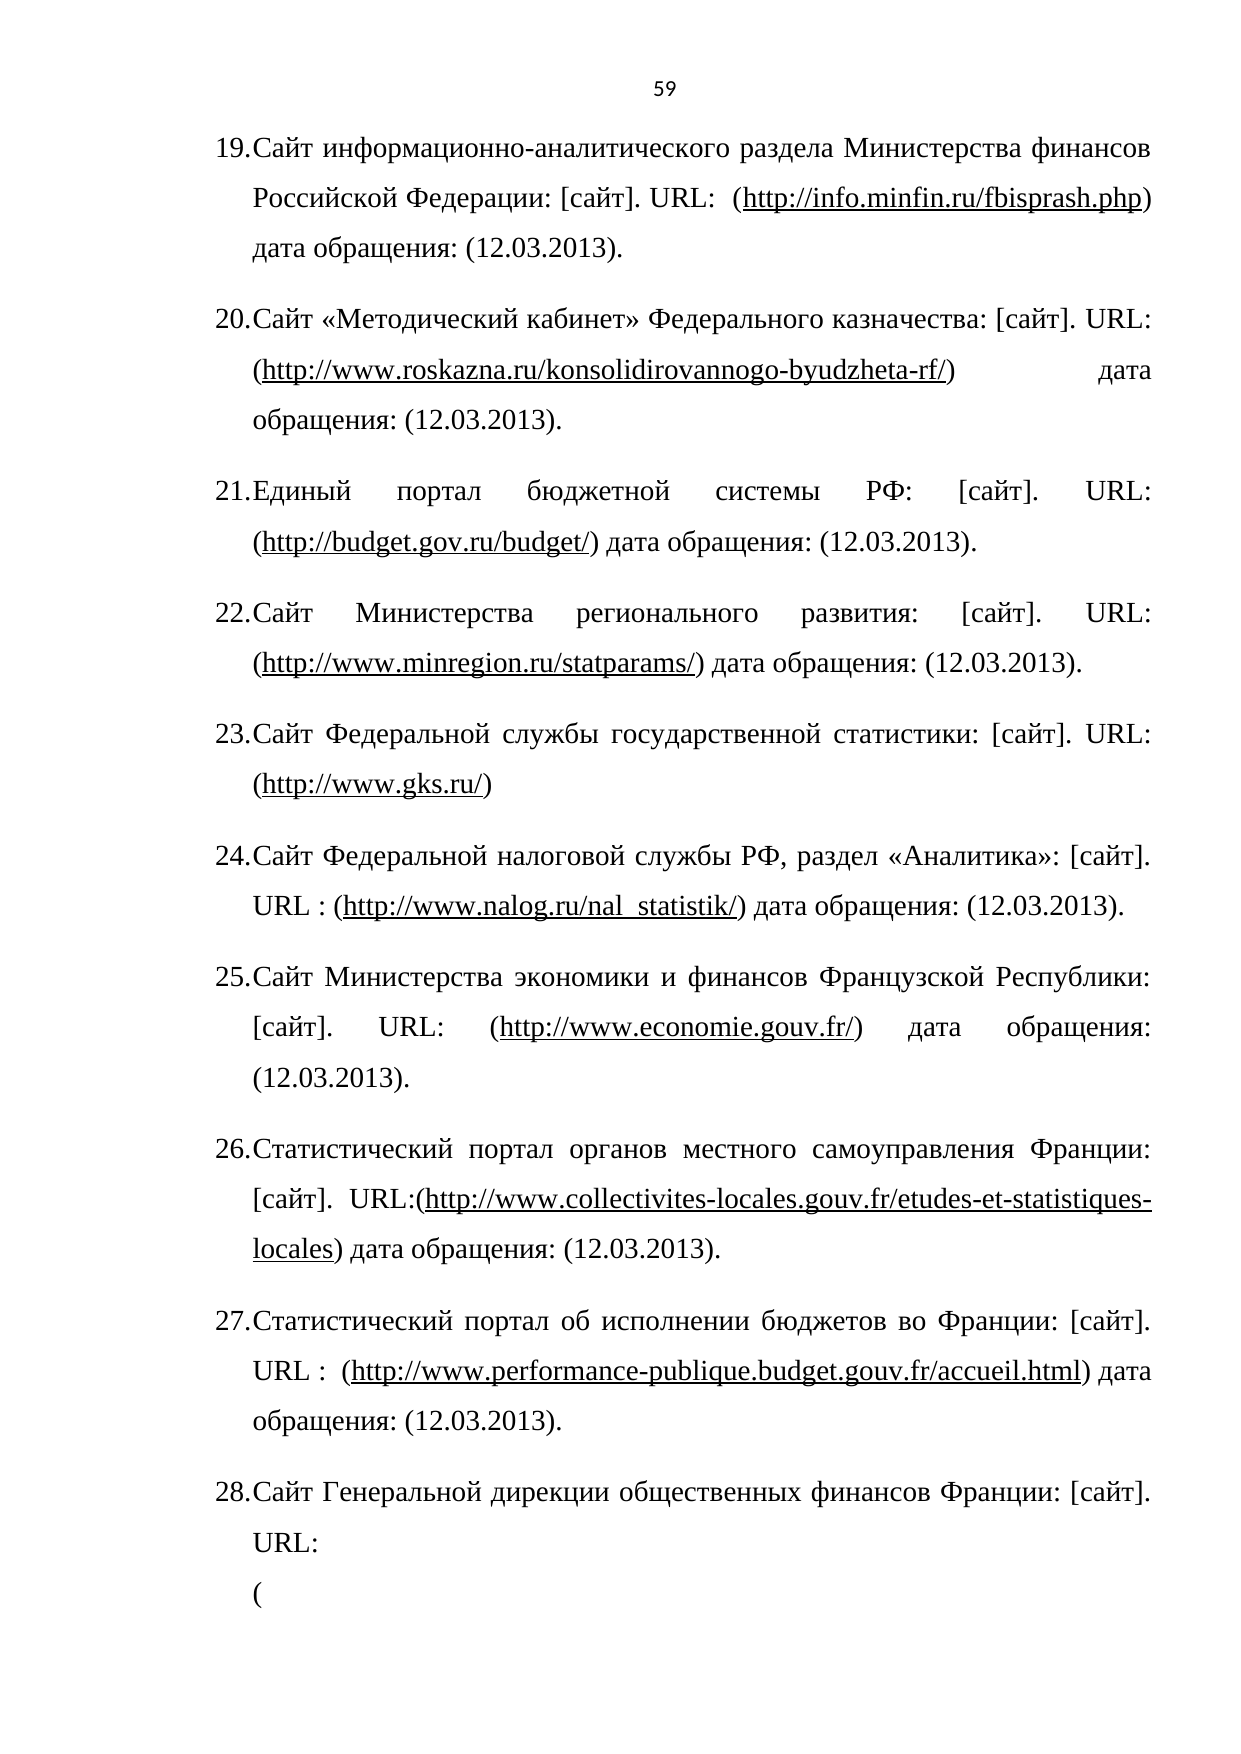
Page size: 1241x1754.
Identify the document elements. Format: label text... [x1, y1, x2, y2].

list Статистический портал органов местного самоуправления Франции: [сайт]. URL:(http://www.collectivites-locales.gouv.fr/etudes-et-statistiques-locales) дата обращения: (12.03.2013). [215, 1131, 1152, 1265]
list Сайт информационно-аналитического раздела Министерства финансов Российской Федерации: [сайт]. URL: (http://info.minfin.ru/fbisprash.php) дата обращения: (12.03.2013). [215, 130, 1152, 264]
list Сайт Федеральной налоговой службы РФ, раздел «Аналитика»: [сайт]. URL : (http://www.nalog.ru/nal_statistik/) дата обращения: (12.03.2013). [215, 838, 1152, 922]
list Статистический портал об исполнении бюджетов во Франции: [сайт]. URL : (http://www.performance-publique.budget.gouv.fr/accueil.html) дата обращения: (12.03.2013). [215, 1303, 1152, 1437]
list Сайт Министерства регионального развития: [сайт]. URL: (http://www.minregion.ru/statparams/) дата обращения: (12.03.2013). [215, 595, 1152, 679]
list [215, 1474, 1152, 1609]
list Единый портал бюджетной системы РФ: [сайт]. URL: (http://budget.gov.ru/budget/) дата обращения: (12.03.2013). [215, 473, 1152, 557]
list Сайт Федеральной службы государственной статистики: [сайт]. URL: (http://www.gks.ru/) [215, 716, 1152, 800]
list Сайт «Методический кабинет» Федерального казначества: [сайт]. URL: (http://www.roskazna.ru/konsolidirovannogo-byudzheta-rf/) дата обращения: (12.03.2013). [215, 302, 1152, 436]
list Сайт Министерства экономики и финансов Французской Республики: [сайт]. URL: (http://www.economie.gouv.fr/) дата обращения: (12.03.2013). [215, 959, 1152, 1093]
